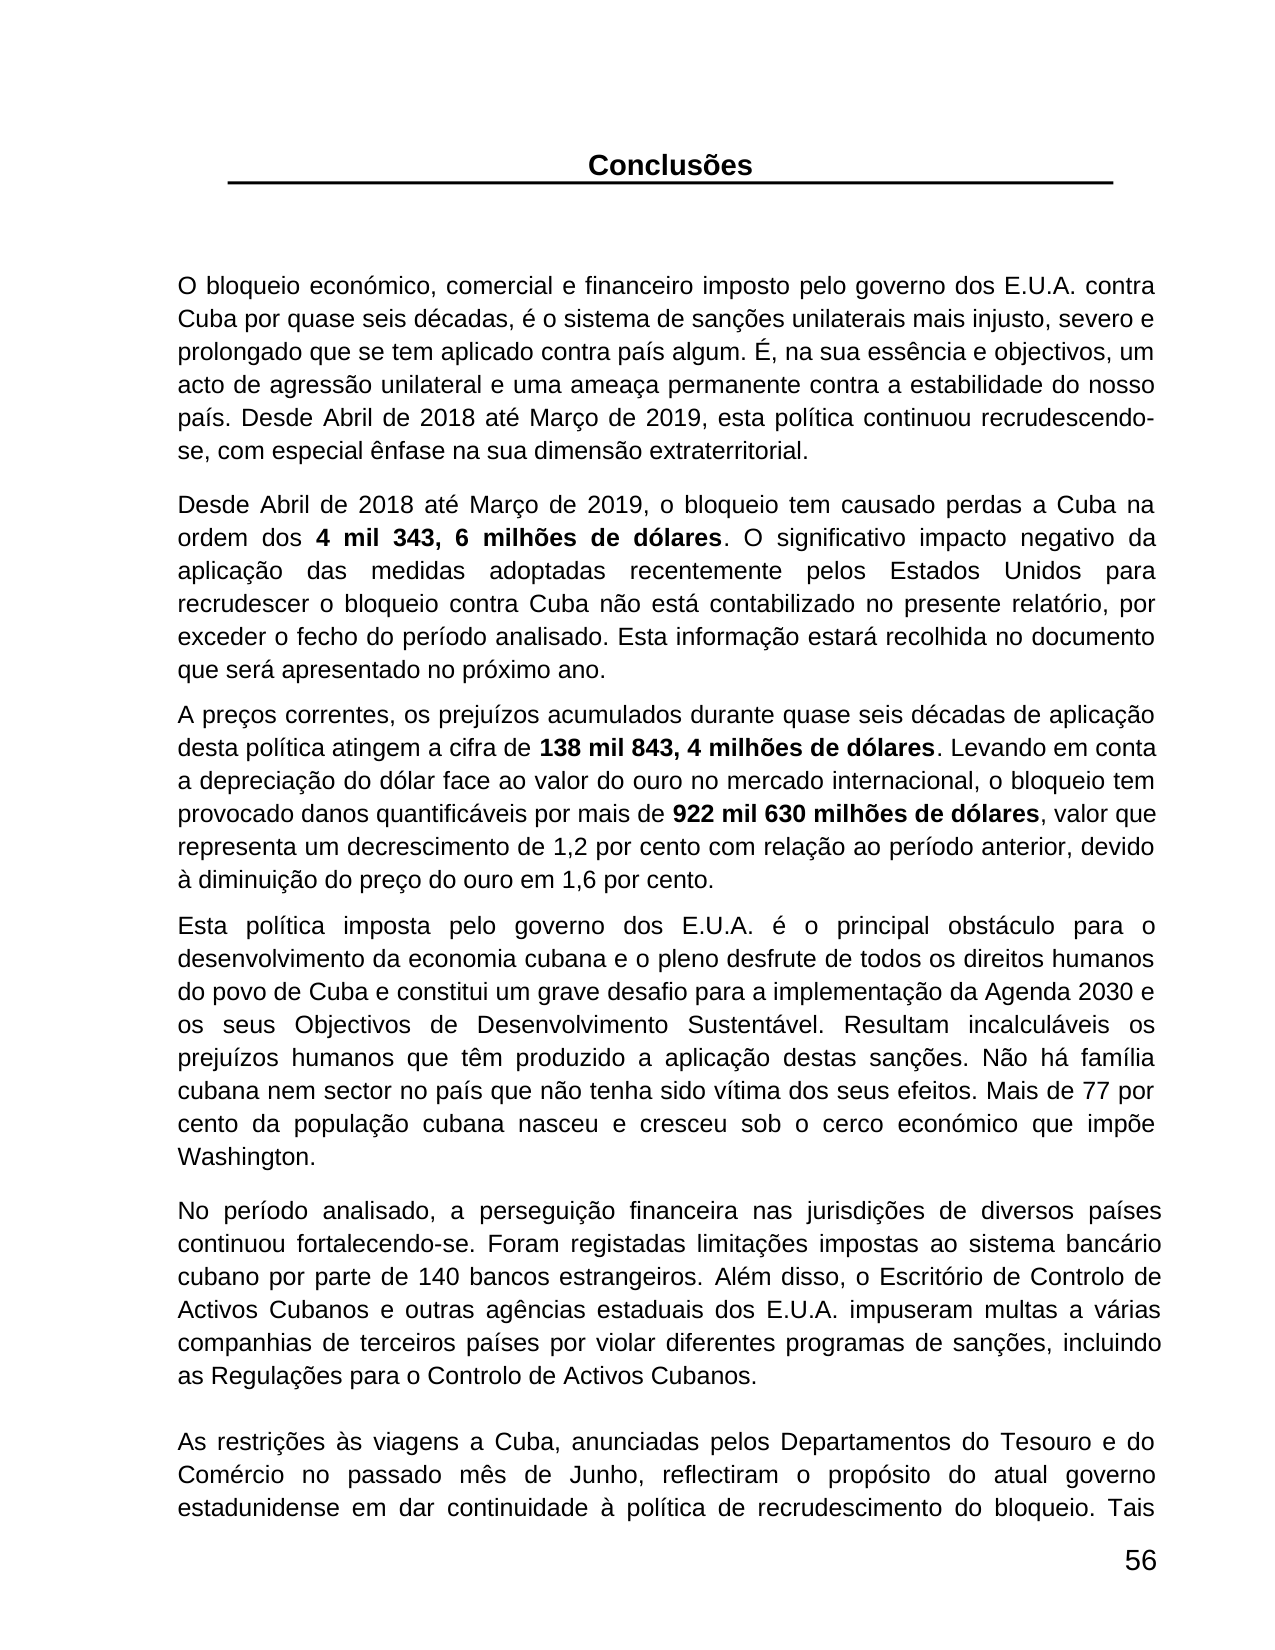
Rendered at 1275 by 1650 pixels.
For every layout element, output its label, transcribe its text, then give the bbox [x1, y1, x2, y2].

text O bloqueio económico, comercial e financeiro imposto pelo governo dos E.U.A. contra Cuba por quase seis décadas, é o sistema de sanções unilaterais mais injusto, severo e prolongado que se tem aplicado contra país algum. É, na sua essência e objectivos, um acto de agressão unilateral e uma ameaça permanente contra a estabilidade do nosso país. Desde Abril de 2018 até Março de 2019, esta política continuou recrudescendo-se, com especial ênfase na sua dimensão extraterritorial. [177, 271, 1157, 464]
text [177, 1427, 1157, 1522]
text No período analisado, a perseguição financeira nas jurisdições de diversos países continuou fortalecendo-se. Foram registadas limitações impostas ao sistema bancário cubano por parte de 140 bancos estrangeiros. Além disso, o Escritório de Controlo de Activos Cubanos e outras agências estaduais dos E.U.A. impuseram multas a várias companhias de terceiros países por violar diferentes programas de sanções, incluindo as Regulações para o Controlo de Activos Cubanos. [177, 1196, 1163, 1390]
text Esta política imposta pelo governo dos E.U.A. é o principal obstáculo para o desenvolvimento da economia cubana e o pleno desfrute de todos os direitos humanos do povo de Cuba e constitui um grave desafio para a implementação da Agenda 2030 e os seus Objectivos de Desenvolvimento Sustentável. Resultam incalculáveis os prejuízos humanos que têm produzido a aplicação destas sanções. Não há família cubana nem sector no país que não tenha sido vítima dos seus efeitos. Mais de 77 por cento da população cubana nasceu e cresceu sob o cerco económico que impõe Washington. [177, 911, 1157, 1171]
text A preços correntes, os prejuízos acumulados durante quase seis décadas de aplicação desta política atingem a cifra de 138 mil 843, 4 milhões de dólares. Levando em conta a depreciação do dólar face ao valor do ouro no mercado internacional, o bloqueio tem provocado danos quantificáveis por mais de 922 mil 630 milhões de dólares, valor que representa um decrescimento de 1,2 por cento com relação ao período anterior, devido à diminuição do preço do ouro em 1,6 por cento. [177, 700, 1157, 894]
text Desde Abril de 2018 até Março de 2019, o bloqueio tem causado perdas a Cuba na ordem dos 4 mil 343, 6 milhões de dólares. O significativo impacto negativo da aplicação das medidas adoptadas recentemente pelos Estados Unidos para recrudescer o bloqueio contra Cuba não está contabilizado no presente relatório, por exceder o fecho do período analisado. Esta informação estará recolhida no documento que será apresentado no próximo ano. [177, 490, 1157, 683]
list Conclusões [184, 148, 1157, 217]
